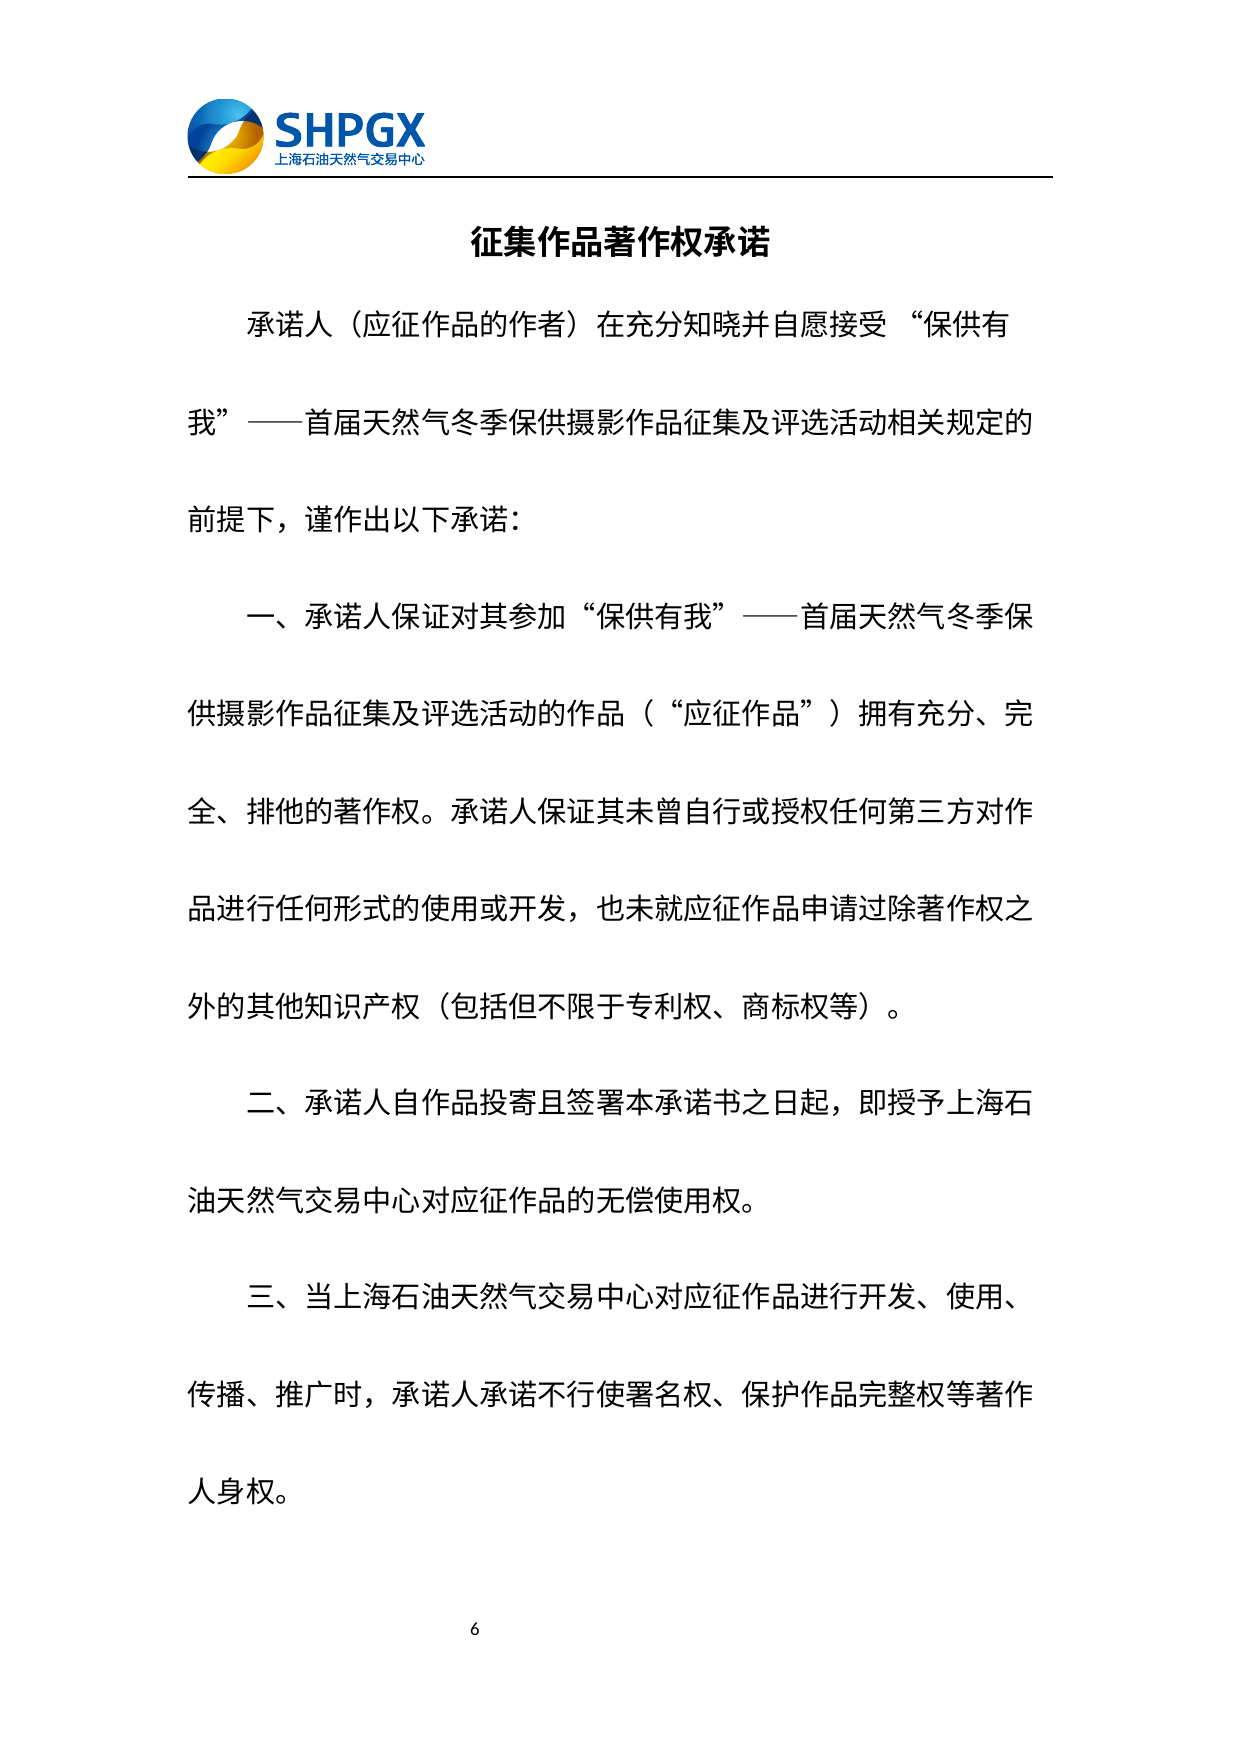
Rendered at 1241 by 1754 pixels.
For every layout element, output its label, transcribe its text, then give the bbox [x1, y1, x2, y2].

text 承诺人（应征作品的作者）在充分知晓并自愿接受 “保供有我”——首届天然气冬季保供摄影作品征集及评选活动相关规定的前提下，谨作出以下承诺： [187, 290, 1053, 550]
picture [187, 99, 426, 174]
text 二、承诺人自作品投寄且签署本承诺书之日起，即授予上海石油天然气交易中心对应征作品的无偿使用权。 [187, 1068, 1053, 1231]
text 三、当上海石油天然气交易中心对应征作品进行开发、使用、传播、推广时，承诺人承诺不行使署名权、保护作品完整权等著作人身权。 [187, 1262, 1053, 1522]
text 征集作品著作权承诺 [187, 208, 1053, 273]
text 一、承诺人保证对其参加“保供有我”——首届天然气冬季保供摄影作品征集及评选活动的作品（“应征作品”）拥有充分、完全、排他的著作权。承诺人保证其未曾自行或授权任何第三方对作品进行任何形式的使用或开发，也未就应征作品申请过除著作权之外的其他知识产权（包括但不限于专利权、商标权等）。 [187, 582, 1053, 1037]
